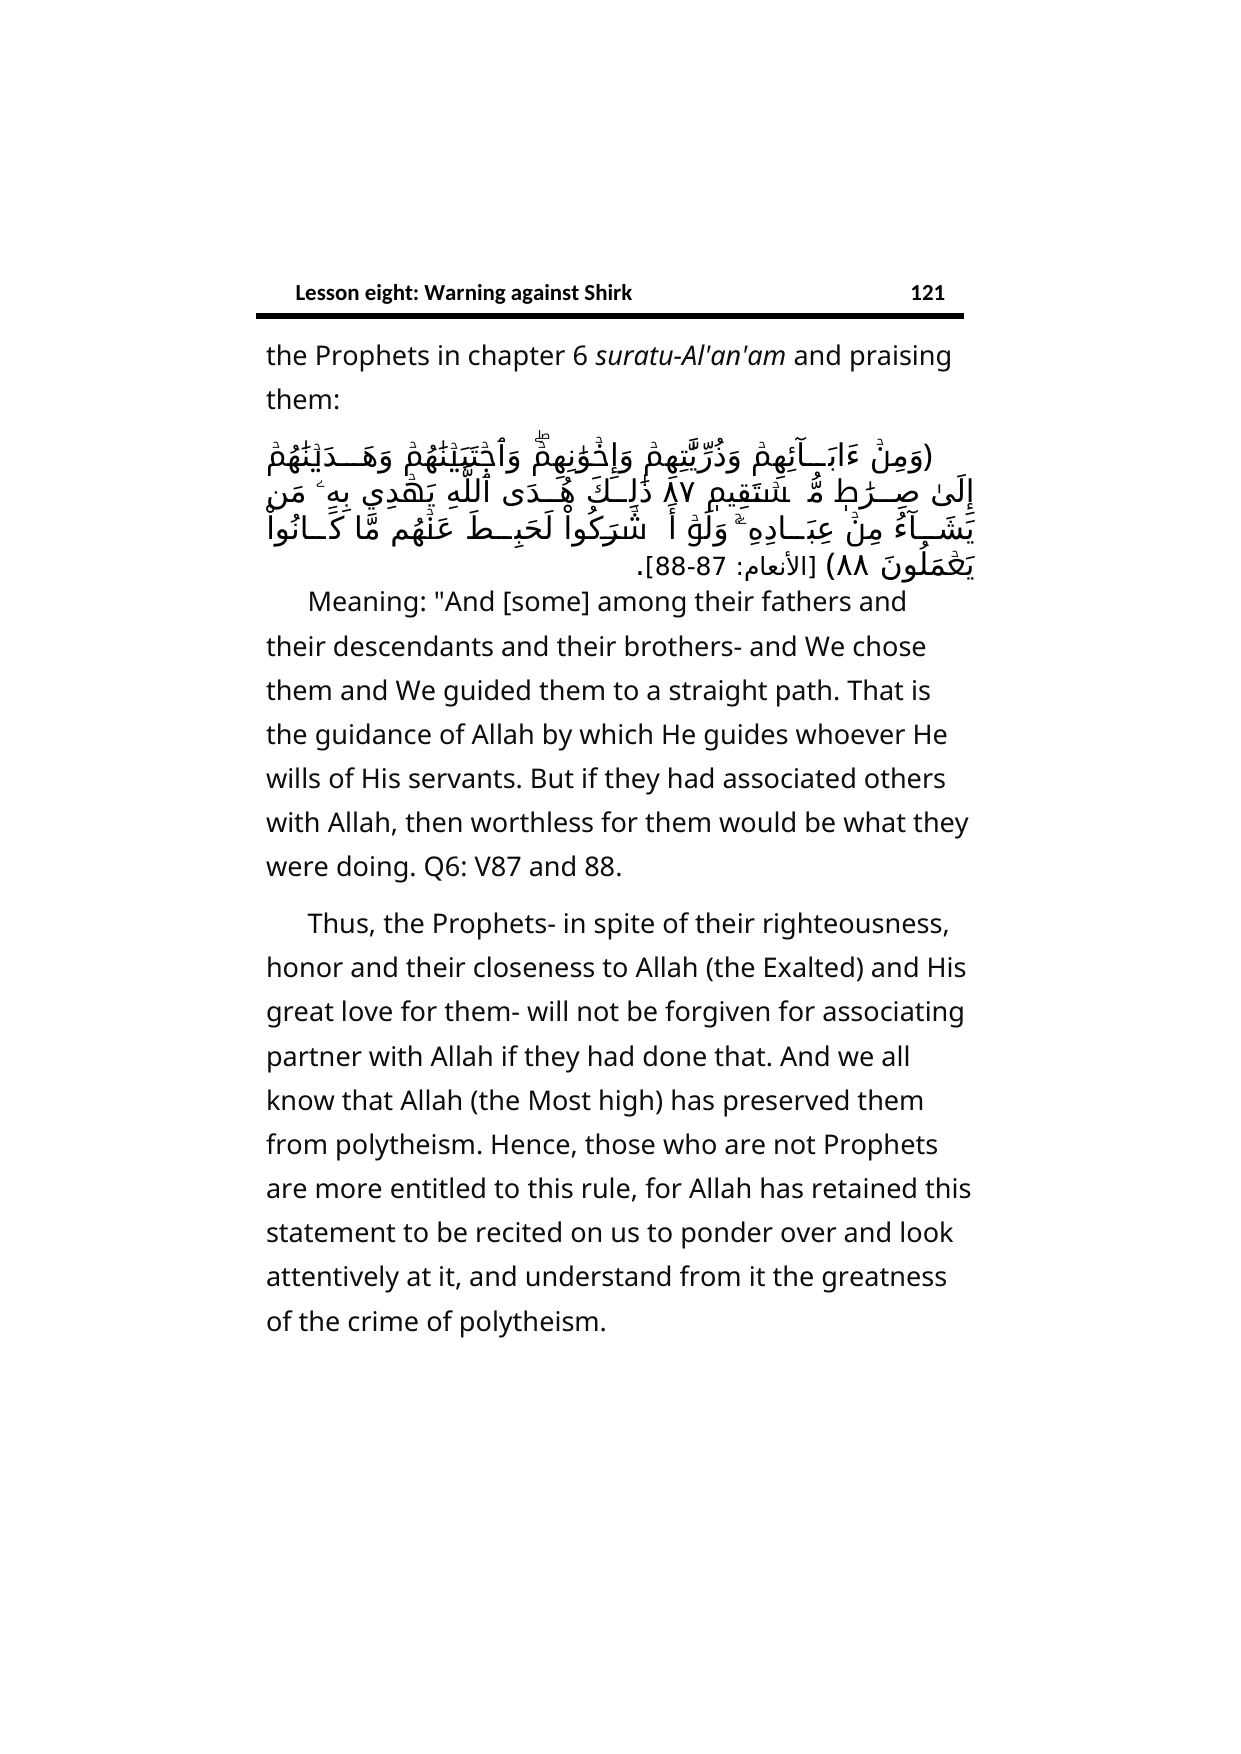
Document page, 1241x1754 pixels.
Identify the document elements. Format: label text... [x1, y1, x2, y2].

text ﴿وَمِنۡ ءَابَآئِهِمۡ وَذُرِّيَّٰتِهِمۡ وَإِخۡوَٰنِهِمۡۖ وَٱجۡتَبَيۡنَٰهُمۡ وَهَدَيۡنَٰهُمۡ إِلَىٰ صِرَٰطٖ مُّسۡتَقِيمٖ ٨٧ ذَٰلِكَ هُدَى ٱللَّهِ يَهۡدِي بِهِۦ مَن يَشَآءُ مِنۡ عِبَادِهِۦۚ وَلَوۡ أَشۡرَكُواْ لَحَبِطَ عَنۡهُم مَّا كَانُواْ يَعۡمَلُونَ ٨٨﴾ [الأنعام: 87-88]. [266, 437, 974, 583]
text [266, 337, 974, 418]
text Thus, the Prophets- in spite of their righteousness, honor and their closeness to Allah (the Exalted) and His great love for them- will not be forgiven for associating partner with Allah if they had done that. And we all know that Allah (the Most high) has preserved them from polytheism. Hence, those who are not Prophets are more entitled to this rule, for Allah has retained this statement to be recited on us to ponder over and look attentively at it, and understand from it the greatness of the crime of polytheism. [266, 904, 974, 1339]
text Meaning: "And [some] among their fathers and their descendants and their brothers- and We chose them and We guided them to a straight path. That is the guidance of Allah by which He guides whoever He wills of His servants. But if they had associated others with Allah, then worthless for them would be what they were doing. Q6: V87 and 88. [266, 583, 974, 885]
